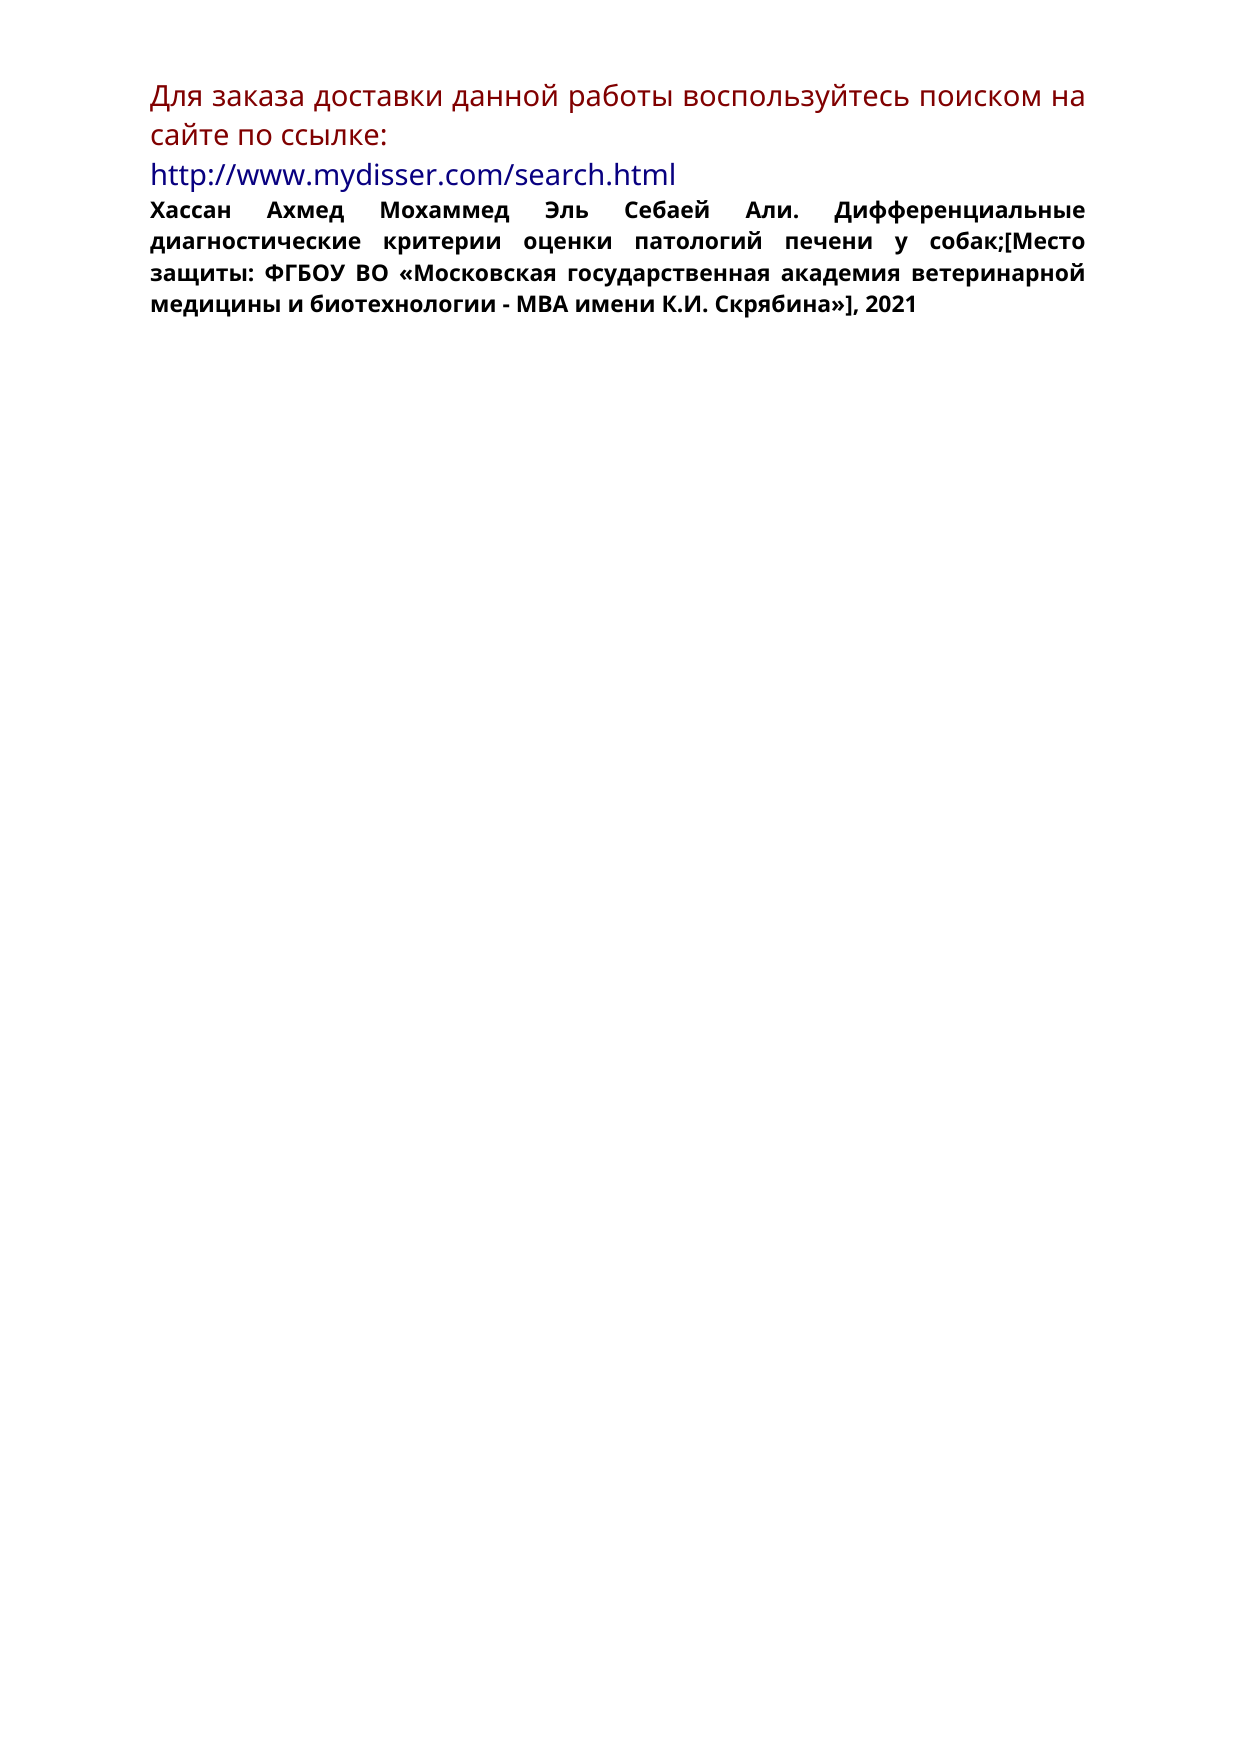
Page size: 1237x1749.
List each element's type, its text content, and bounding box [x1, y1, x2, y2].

text Хассан Ахмед Мохаммед Эль Себаей Али. Дифференциальные диагностические критерии оценки патологий печени у собак;[Место защиты: ФГБОУ ВО «Московская государственная академия ветеринарной медицины и биотехнологии - МВА имени К.И. Скрябина»], 2021 [150, 194, 1086, 319]
